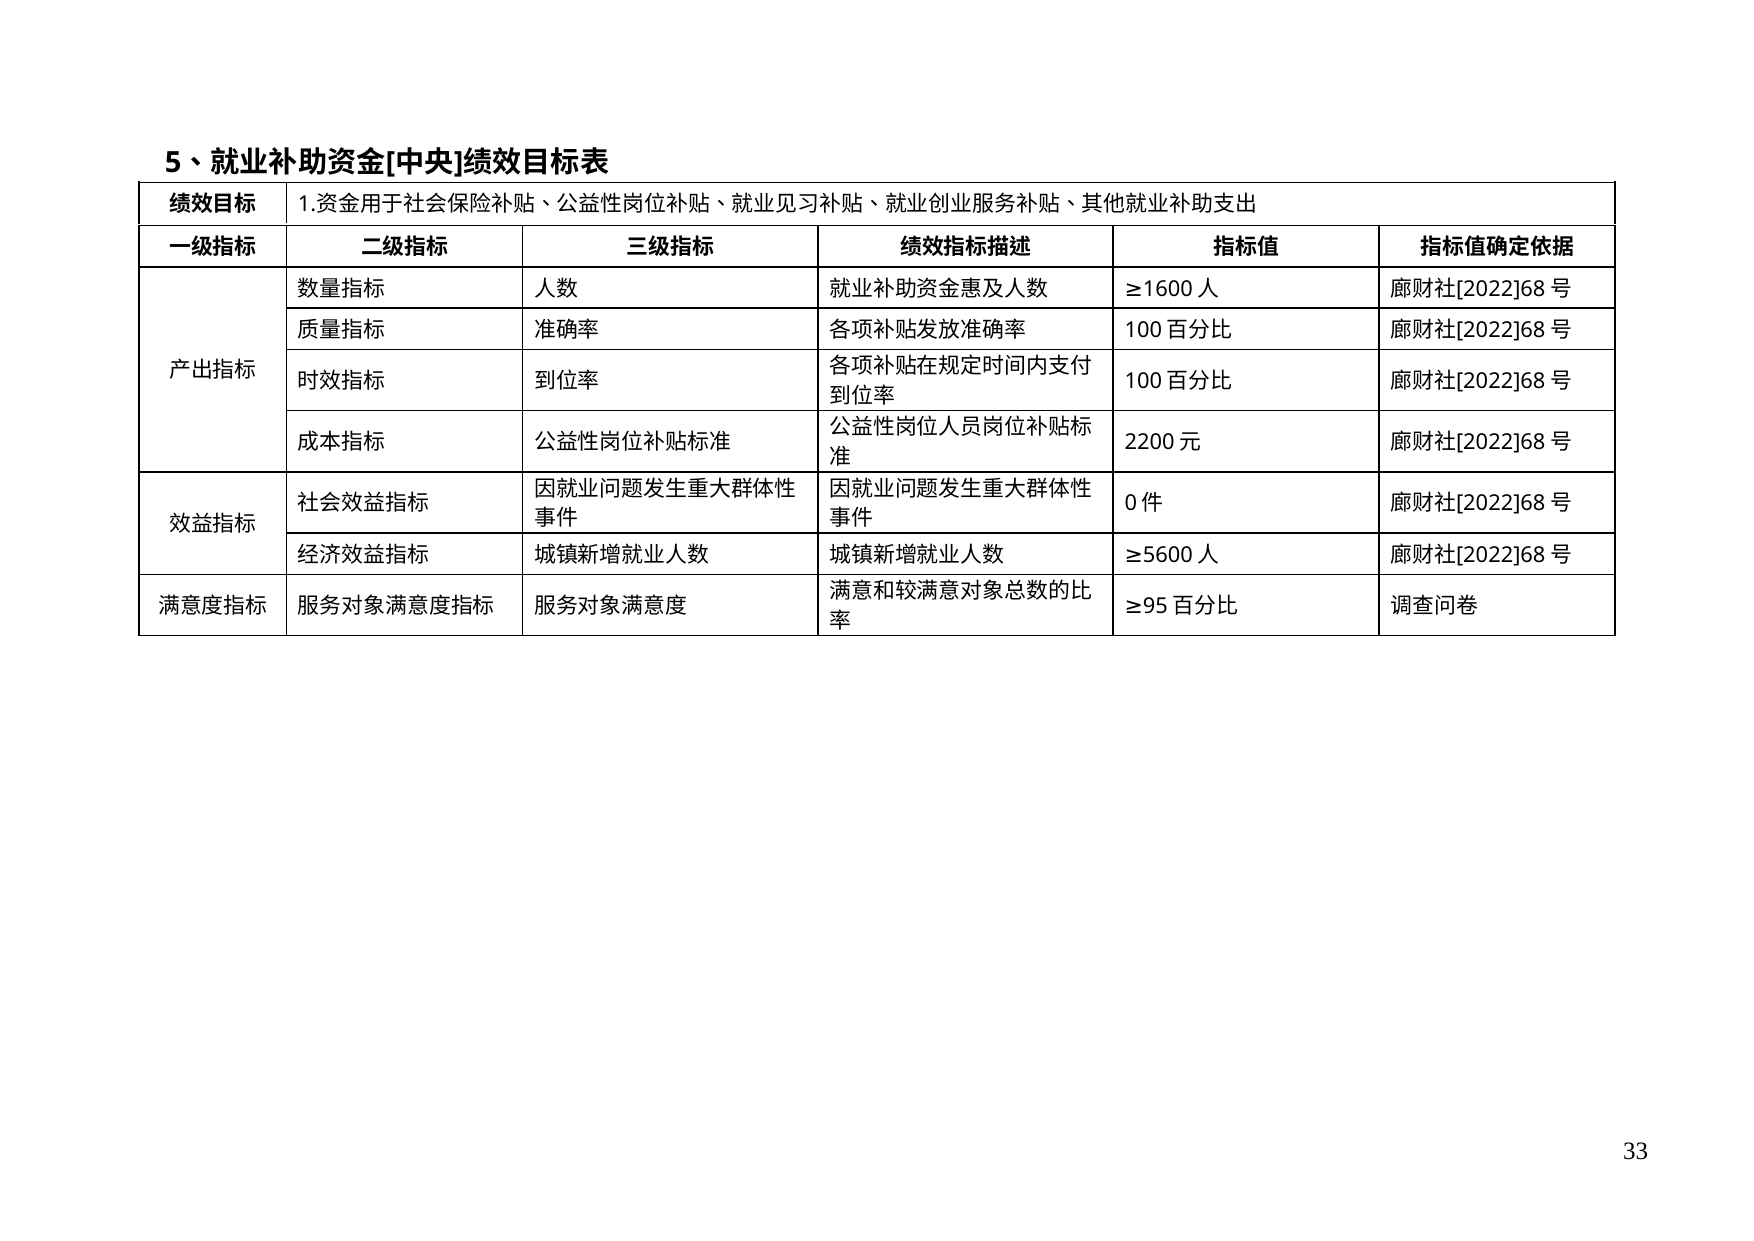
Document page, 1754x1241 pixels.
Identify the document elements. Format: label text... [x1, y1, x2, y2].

table_header 指标值 [1114, 226, 1378, 266]
table_cell 满意度指标 [140, 575, 286, 634]
table_cell 社会效益指标 [287, 473, 522, 532]
table_cell 时效指标 [287, 350, 522, 410]
table_cell 2200元 [1114, 411, 1378, 471]
table_cell 数量指标 [287, 268, 522, 307]
table_cell 质量指标 [287, 309, 522, 349]
table_cell 廊财社[2022]68号 [1380, 534, 1614, 573]
table_cell 各项补贴在规定时间内支付到位率 [819, 350, 1112, 410]
table_cell 服务对象满意度 [523, 575, 817, 634]
text 5、就业补助资金[中央]绩效目标表 [106, 142, 1648, 181]
table_header 一级指标 [140, 226, 286, 266]
table_cell 因就业问题发生重大群体性事件 [523, 473, 817, 532]
table_cell 人数 [523, 268, 817, 307]
table_cell 城镇新增就业人数 [819, 534, 1112, 573]
table_cell 服务对象满意度指标 [287, 575, 522, 634]
table_cell 因就业问题发生重大群体性事件 [819, 473, 1112, 532]
table_cell 经济效益指标 [287, 534, 522, 573]
table_cell 准确率 [523, 309, 817, 349]
table_cell 各项补贴发放准确率 [819, 309, 1112, 349]
table_cell 就业补助资金惠及人数 [819, 268, 1112, 307]
table_cell 廊财社[2022]68号 [1380, 473, 1614, 532]
table_cell 100百分比 [1114, 350, 1378, 410]
table_cell 效益指标 [140, 473, 286, 573]
table_cell 产出指标 [140, 268, 286, 471]
table_cell ≥1600人 [1114, 268, 1378, 307]
table_header 1.资金用于社会保险补贴、公益性岗位补贴、就业见习补贴、就业创业服务补贴、其他就业补助支出 [287, 183, 1614, 223]
table_header 绩效指标描述 [819, 226, 1112, 266]
table_header 绩效目标 [140, 183, 286, 223]
table_cell 调查问卷 [1380, 575, 1614, 634]
table_cell 廊财社[2022]68号 [1380, 350, 1614, 410]
table_cell 廊财社[2022]68号 [1380, 309, 1614, 349]
table_cell 0件 [1114, 473, 1378, 532]
table_cell 满意和较满意对象总数的比率 [819, 575, 1112, 634]
table_cell 城镇新增就业人数 [523, 534, 817, 573]
table_cell 100百分比 [1114, 309, 1378, 349]
table_cell 廊财社[2022]68号 [1380, 268, 1614, 307]
table_cell 到位率 [523, 350, 817, 410]
table_header 三级指标 [523, 226, 817, 266]
table_cell 公益性岗位人员岗位补贴标准 [819, 411, 1112, 471]
table_header 指标值确定依据 [1380, 226, 1614, 266]
table_cell 成本指标 [287, 411, 522, 471]
table_cell 廊财社[2022]68号 [1380, 411, 1614, 471]
table_header 二级指标 [287, 226, 522, 266]
table_cell ≥5600人 [1114, 534, 1378, 573]
table_cell ≥95百分比 [1114, 575, 1378, 634]
table_cell 公益性岗位补贴标准 [523, 411, 817, 471]
